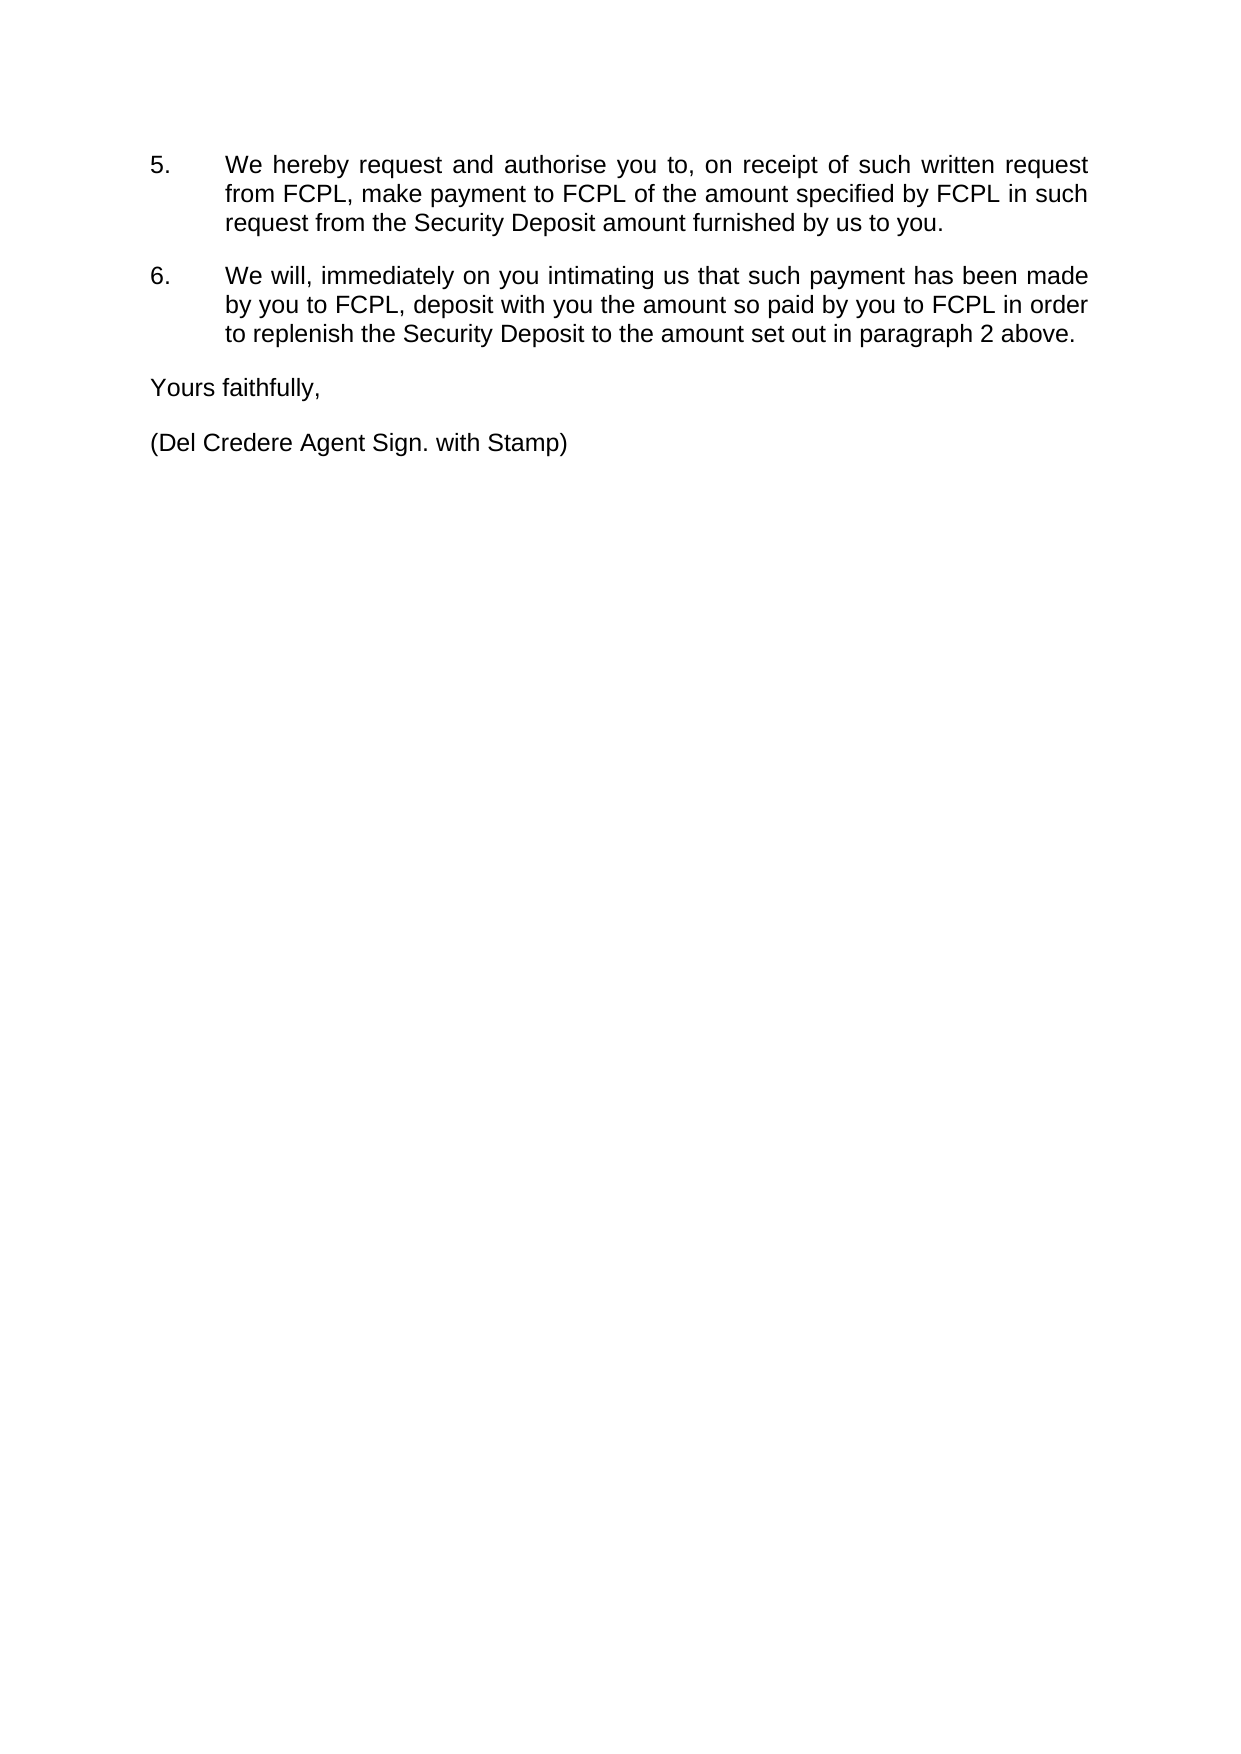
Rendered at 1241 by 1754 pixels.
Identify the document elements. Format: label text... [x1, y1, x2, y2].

text (Del Credere Agent Sign. with Stamp) [150, 428, 1090, 457]
list We will, immediately on you intimating us that such payment has been made by you to FCPL, deposit with you the amount so paid by you to FCPL in order to replenish the Security Deposit to the amount set out in paragraph 2 above. [150, 261, 1090, 347]
text Yours faithfully, [150, 372, 1090, 401]
list We hereby request and authorise you to, on receipt of such written request from FCPL, make payment to FCPL of the amount specified by FCPL in such request from the Security Deposit amount furnished by us to you. [150, 150, 1090, 236]
